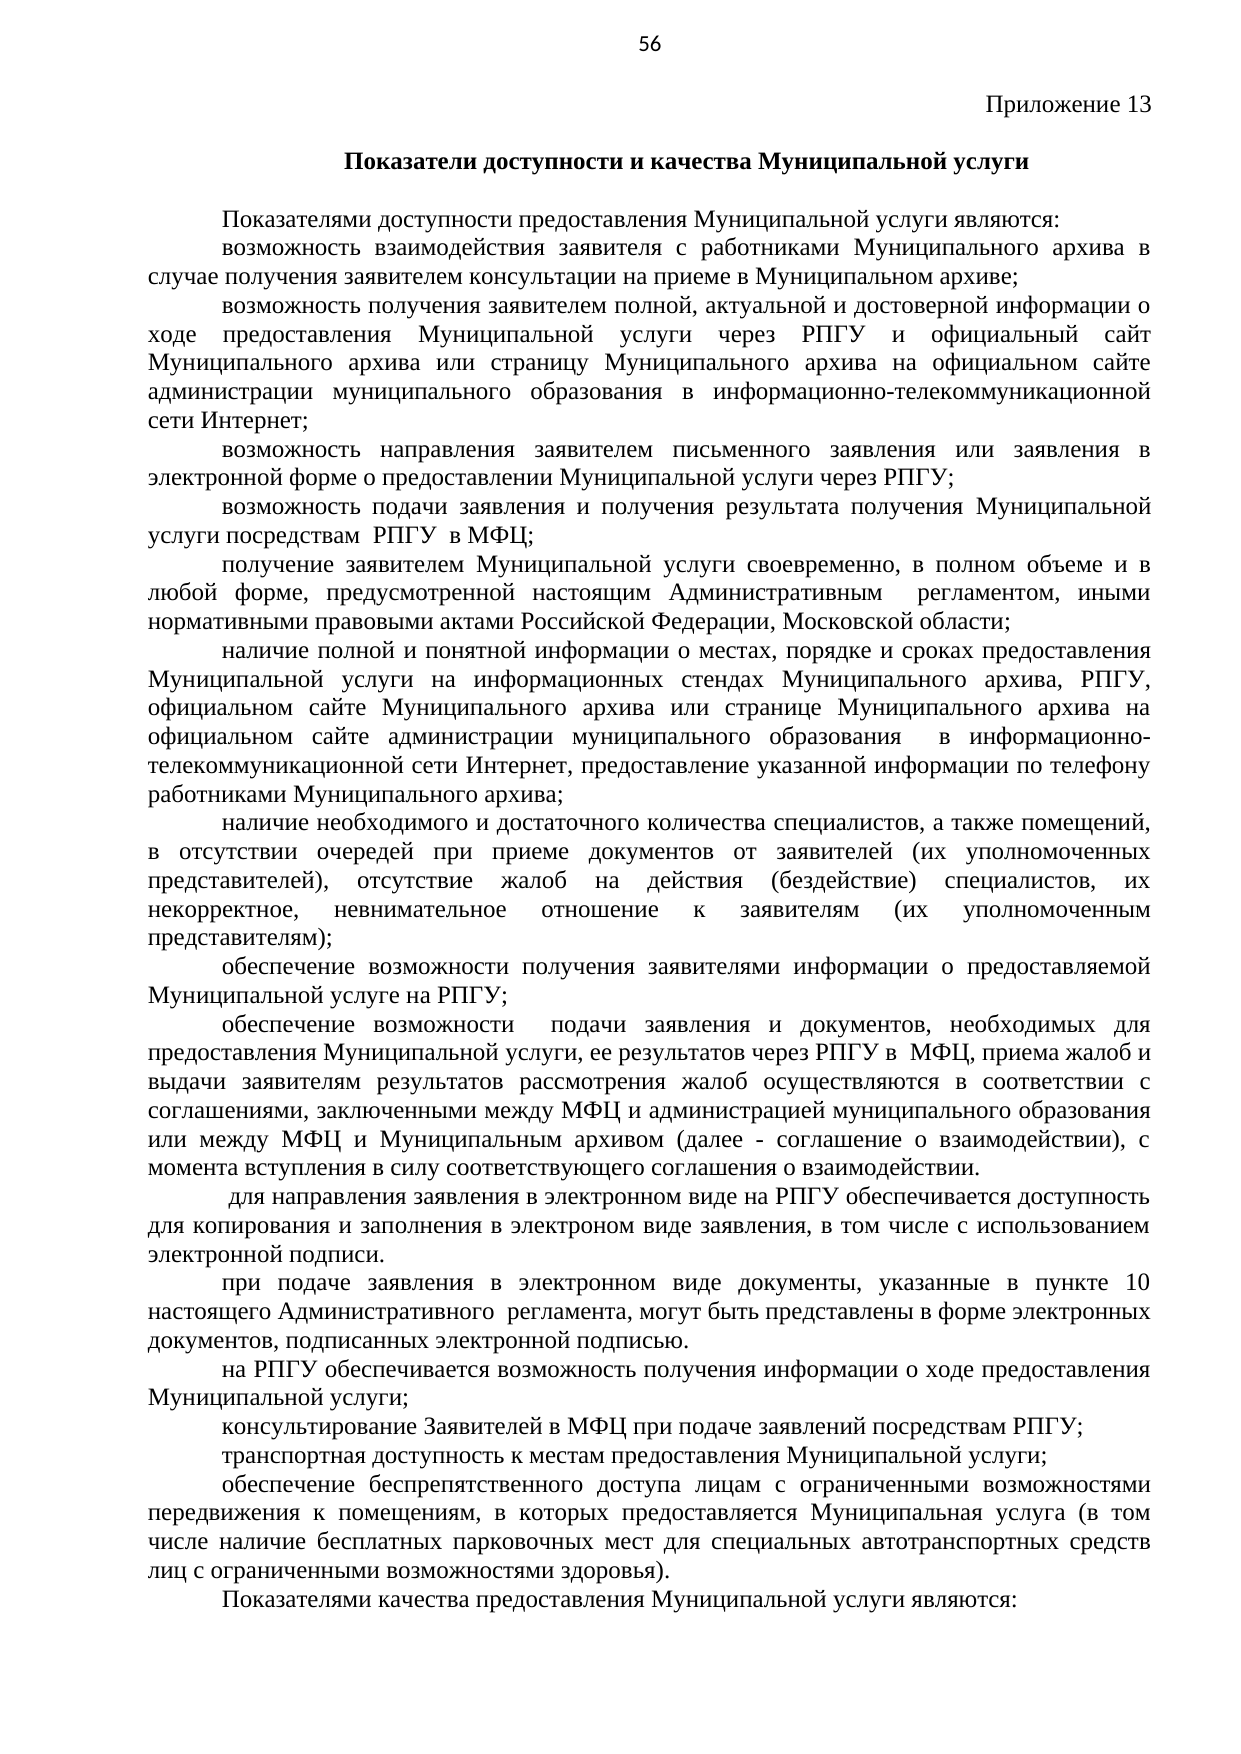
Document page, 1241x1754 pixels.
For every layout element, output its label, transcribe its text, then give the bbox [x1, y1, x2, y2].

text Показатели доступности и качества Муниципальной услуги [148, 146, 1152, 175]
text консультирование Заявителей в МФЦ при подаче заявлений посредствам РПГУ; [148, 1411, 1152, 1440]
text Приложение 13 [148, 89, 1152, 117]
text наличие полной и понятной информации о местах, порядке и сроках предоставления Муниципальной услуги на информационных стендах Муниципального архива, РПГУ, официальном сайте Муниципального архива или странице Муниципального архива на официальном сайте администрации муниципального образования в информационно-телекоммуникационной сети Интернет, предоставление указанной информации по телефону работниками Муниципального архива; [148, 635, 1152, 807]
text для направления заявления в электронном виде на РПГУ обеспечивается доступность для копирования и заполнения в электроном виде заявления, в том числе с использованием электронной подписи. [148, 1181, 1152, 1267]
text получение заявителем Муниципальной услуги своевременно, в полном объеме и в любой форме, предусмотренной настоящим Административным регламентом, иными нормативными правовыми актами Российской Федерации, Московской области; [148, 549, 1152, 635]
text наличие необходимого и достаточного количества специалистов, а также помещений, в отсутствии очередей при приеме документов от заявителей (их уполномоченных представителей), отсутствие жалоб на действия (бездействие) специалистов, их некорректное, невнимательное отношение к заявителям (их уполномоченным представителям); [148, 807, 1152, 951]
text возможность взаимодействия заявителя с работниками Муниципального архива в случае получения заявителем консультации на приеме в Муниципальном архиве; [148, 232, 1152, 290]
text Показателями качества предоставления Муниципальной услуги являются: [148, 1584, 1152, 1612]
text возможность подачи заявления и получения результата получения Муниципальной услуги посредствам РПГУ в МФЦ; [148, 491, 1152, 549]
text Показателями доступности предоставления Муниципальной услуги являются: [148, 204, 1152, 232]
text обеспечение беспрепятственного доступа лицам с ограниченными возможностями передвижения к помещениям, в которых предоставляется Муниципальная услуга (в том числе наличие бесплатных парковочных мест для специальных автотранспортных средств лиц с ограниченными возможностями здоровья). [148, 1469, 1152, 1584]
text при подаче заявления в электронном виде документы, указанные в пункте 10 настоящего Административного регламента, могут быть представлены в форме электронных документов, подписанных электронной подписью. [148, 1267, 1152, 1354]
text обеспечение возможности получения заявителями информации о предоставляемой Муниципальной услуге на РПГУ; [148, 951, 1152, 1009]
text транспортная доступность к местам предоставления Муниципальной услуги; [148, 1440, 1152, 1469]
text обеспечение возможности подачи заявления и документов, необходимых для предоставления Муниципальной услуги, ее результатов через РПГУ в МФЦ, приема жалоб и выдачи заявителям результатов рассмотрения жалоб осуществляются в соответствии с соглашениями, заключенными между МФЦ и администрацией муниципального образования или между МФЦ и Муниципальным архивом (далее - соглашение о взаимодействии), с момента вступления в силу соответствующего соглашения о взаимодействии. [148, 1009, 1152, 1181]
text возможность направления заявителем письменного заявления или заявления в электронной форме о предоставлении Муниципальной услуги через РПГУ; [148, 434, 1152, 491]
text возможность получения заявителем полной, актуальной и достоверной информации о ходе предоставления Муниципальной услуги через РПГУ и официальный сайт Муниципального архива или страницу Муниципального архива на официальном сайте администрации муниципального образования в информационно-телекоммуникационной сети Интернет; [148, 290, 1152, 434]
text на РПГУ обеспечивается возможность получения информации о ходе предоставления Муниципальной услуги; [148, 1354, 1152, 1411]
